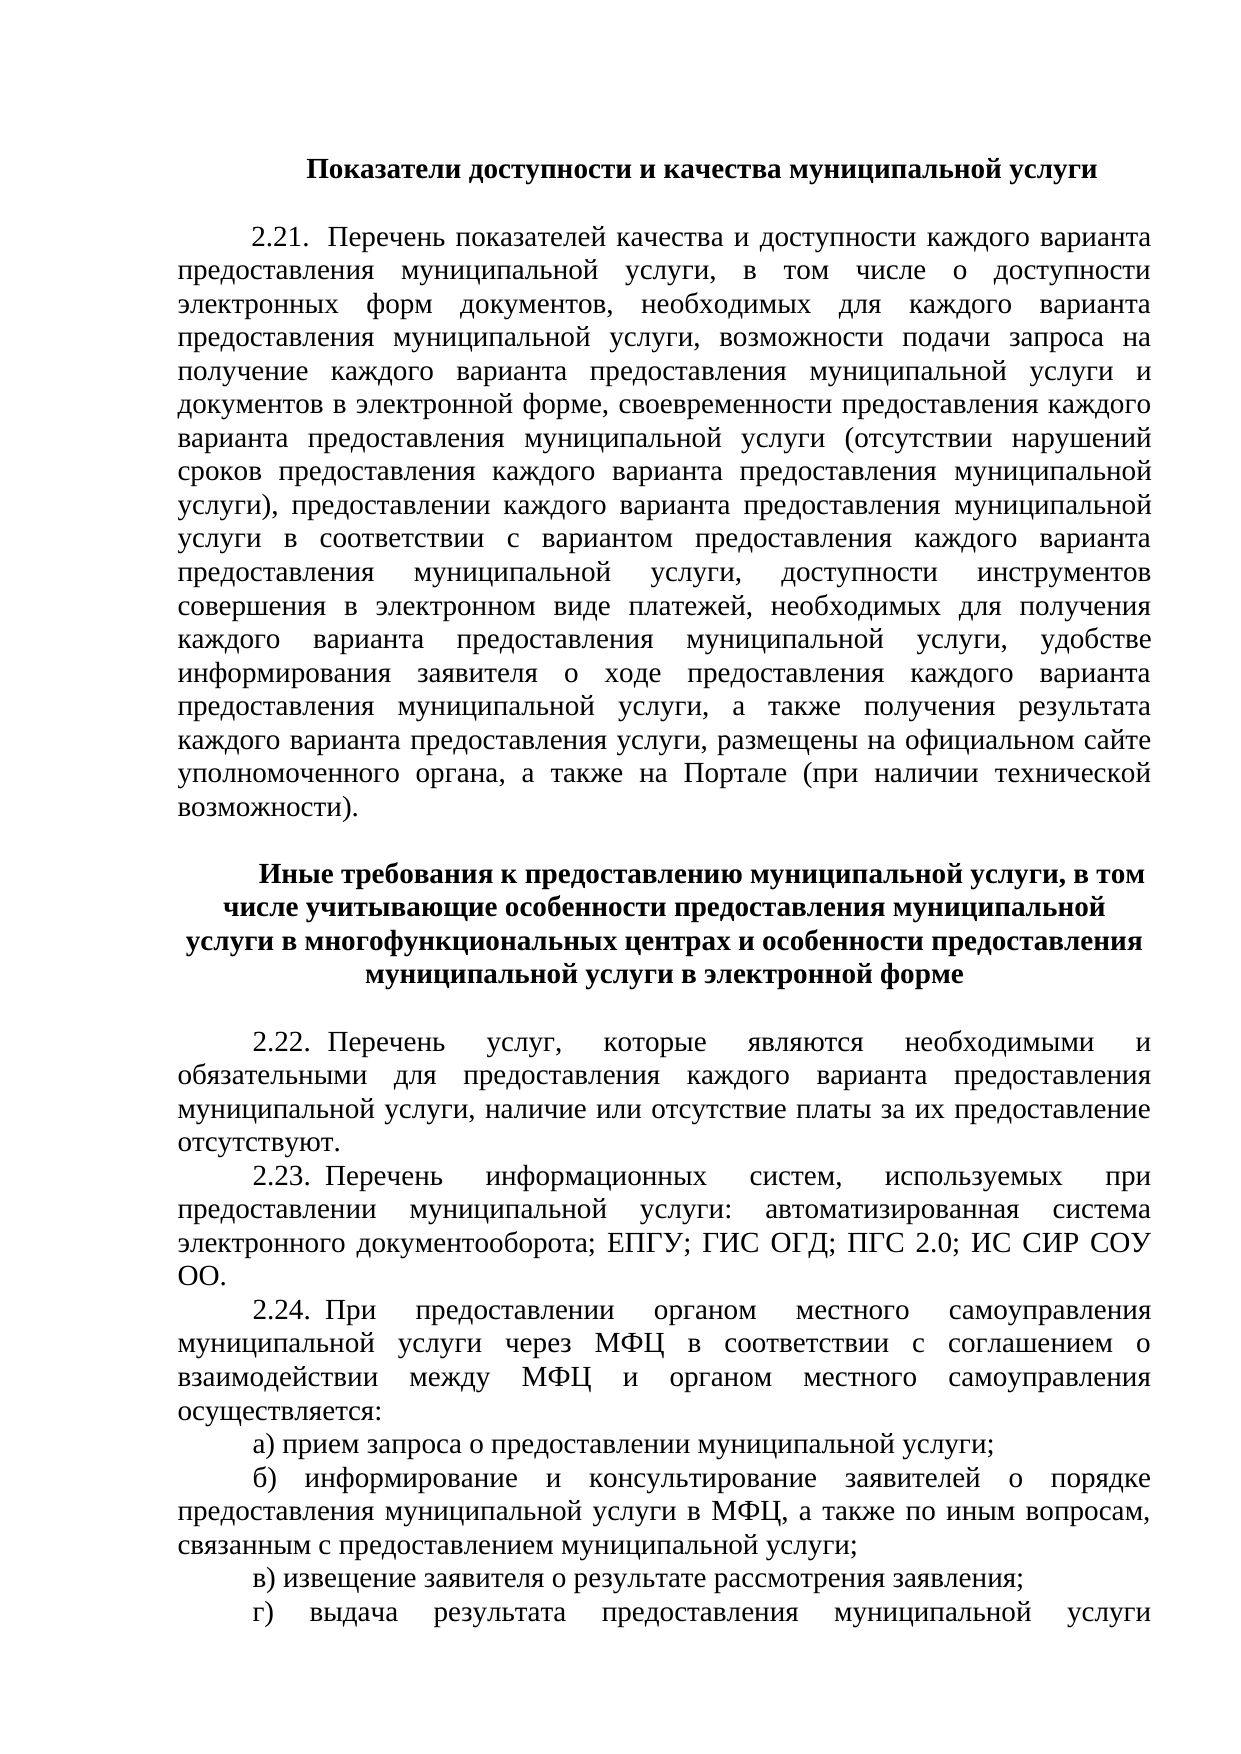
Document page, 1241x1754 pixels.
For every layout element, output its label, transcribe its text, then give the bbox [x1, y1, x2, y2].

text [177, 1594, 1152, 1627]
text Иные требования к предоставлению муниципальной услуги, в том числе учитывающие особенности предоставления муниципальной услуги в многофункциональных центрах и особенности предоставления муниципальной услуги в электронной форме [177, 856, 1152, 990]
subtitle Показатели доступности и качества муниципальной услуги [177, 152, 1152, 185]
list При предоставлении органом местного самоуправления муниципальной услуги через МФЦ в соответствии с соглашением о взаимодействии между МФЦ и органом местного самоуправления осуществляется: [177, 1292, 1152, 1426]
text б) информирование и консультирование заявителей о порядке предоставления муниципальной услуги в МФЦ, а также по иным вопросам, связанным с предоставлением муниципальной услуги; [177, 1460, 1152, 1560]
text а) прием запроса о предоставлении муниципальной услуги; [177, 1426, 1152, 1460]
list Перечень показателей качества и доступности каждого варианта предоставления муниципальной услуги, в том числе о доступности электронных форм документов, необходимых для каждого варианта предоставления муниципальной услуги, возможности подачи запроса на получение каждого варианта предоставления муниципальной услуги и документов в электронной форме, своевременности предоставления каждого варианта предоставления муниципальной услуги (отсутствии нарушений сроков предоставления каждого варианта предоставления муниципальной услуги), предоставлении каждого варианта предоставления муниципальной услуги в соответствии с вариантом предоставления каждого варианта предоставления муниципальной услуги, доступности инструментов совершения в электронном виде платежей, необходимых для получения каждого варианта предоставления муниципальной услуги, удобстве информирования заявителя о ходе предоставления каждого варианта предоставления муниципальной услуги, а также получения результата каждого варианта предоставления услуги, размещены на официальном сайте уполномоченного органа, а также на Портале (при наличии технической возможности). [177, 219, 1152, 822]
text в) извещение заявителя о результате рассмотрения заявления; [177, 1560, 1152, 1594]
list Перечень услуг, которые являются необходимыми и обязательными для предоставления каждого варианта предоставления муниципальной услуги, наличие или отсутствие платы за их предоставление отсутствуют. [177, 1024, 1152, 1158]
list Перечень информационных систем, используемых при предоставлении муниципальной услуги: автоматизированная система электронного документооборота; ЕПГУ; ГИС ОГД; ПГС 2.0; ИС СИР СОУ ОО. [177, 1158, 1152, 1292]
